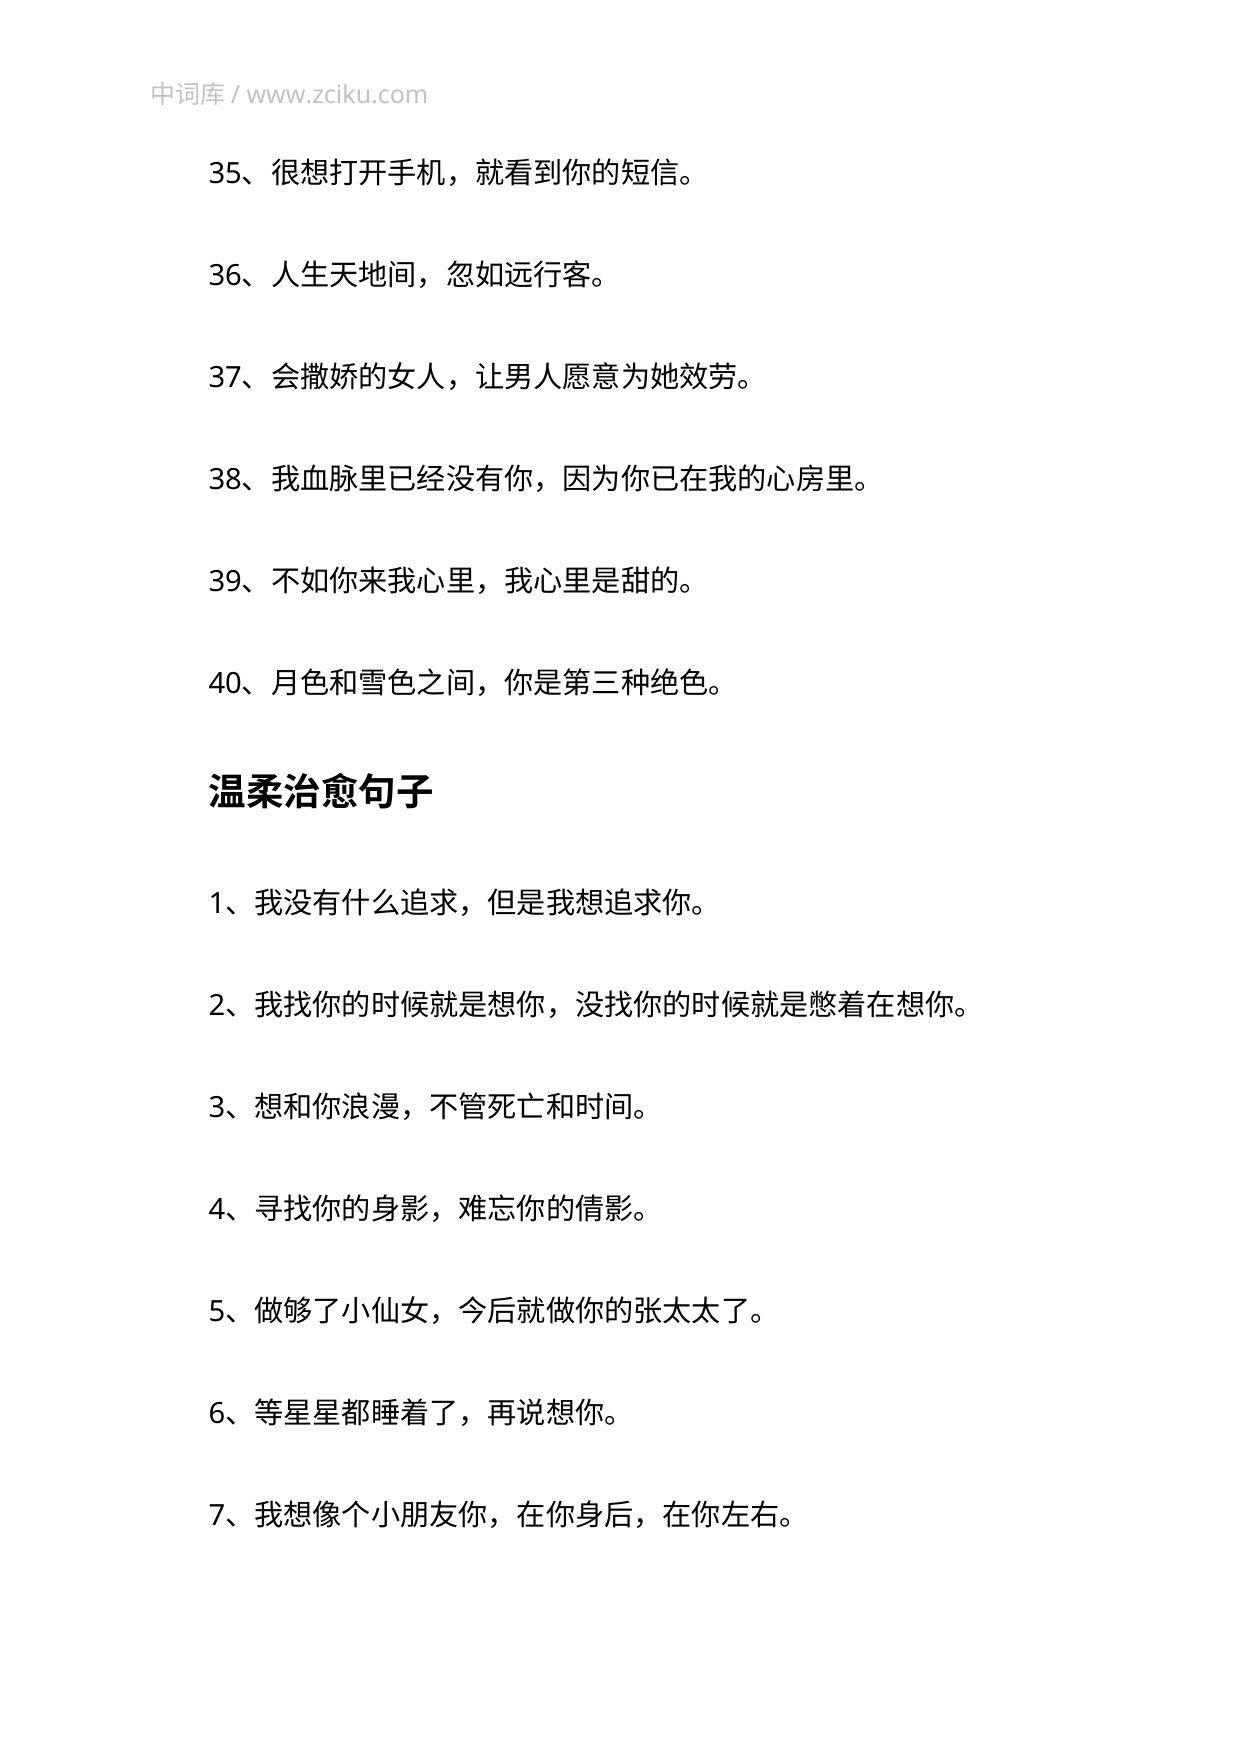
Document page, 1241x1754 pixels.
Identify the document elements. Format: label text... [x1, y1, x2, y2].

text 3、想和你浪漫，不管死亡和时间。 [150, 1083, 1090, 1126]
text 5、做够了小仙女，今后就做你的张太太了。 [150, 1287, 1090, 1329]
text 35、很想打开手机，就看到你的短信。 [150, 150, 1090, 192]
text 6、等星星都睡着了，再说想你。 [150, 1389, 1090, 1432]
text 7、我想像个小朋友你，在你身后，在你左右。 [150, 1491, 1090, 1533]
text 温柔治愈句子 [150, 762, 1090, 816]
text 4、寻找你的身影，难忘你的倩影。 [150, 1185, 1090, 1228]
text 40、月色和雪色之间，你是第三种绝色。 [150, 660, 1090, 702]
text 38、我血脉里已经没有你，因为你已在我的心房里。 [150, 456, 1090, 498]
text 1、我没有什么追求，但是我想追求你。 [150, 879, 1090, 922]
text 36、人生天地间，忽如远行客。 [150, 252, 1090, 294]
text 2、我找你的时候就是想你，没找你的时候就是憋着在想你。 [150, 981, 1090, 1024]
text 39、不如你来我心里，我心里是甜的。 [150, 558, 1090, 600]
text 37、会撒娇的女人，让男人愿意为她效劳。 [150, 354, 1090, 396]
